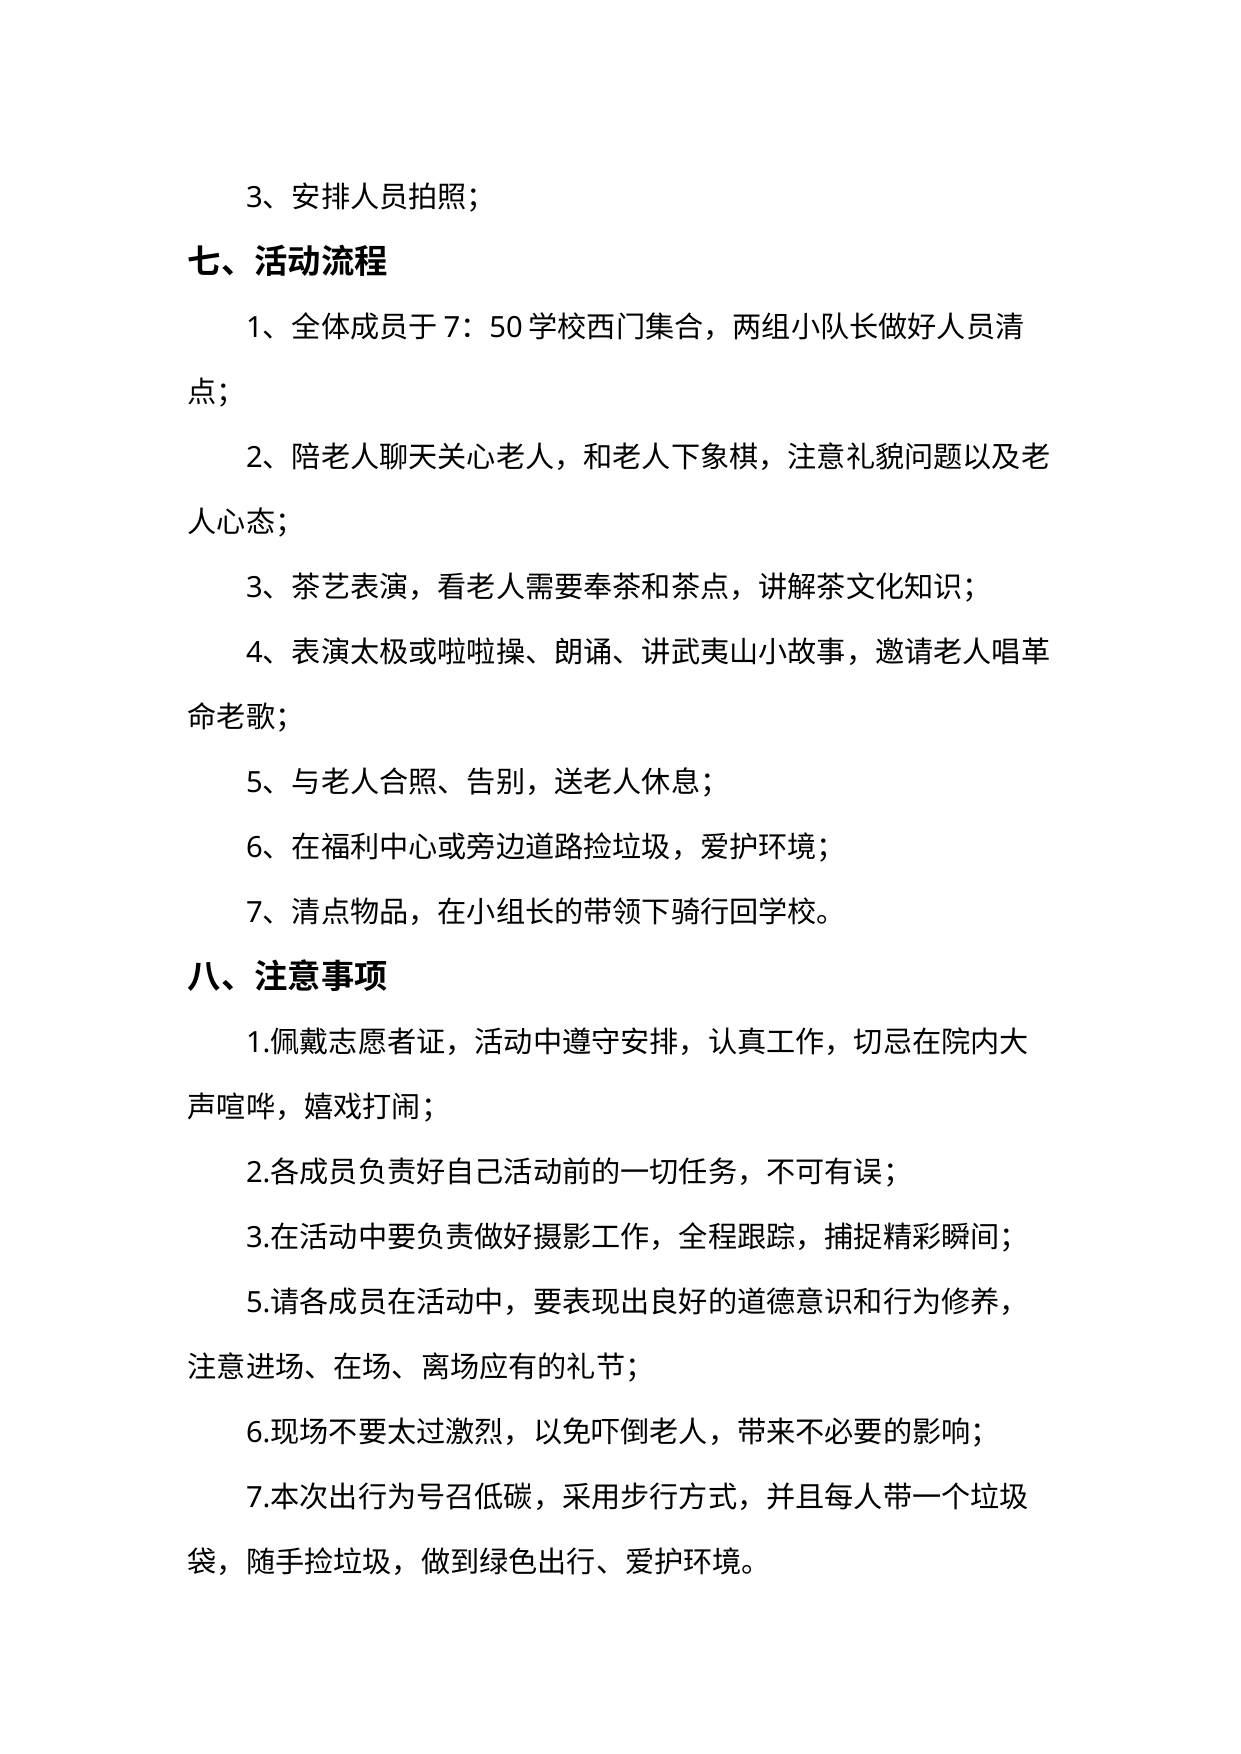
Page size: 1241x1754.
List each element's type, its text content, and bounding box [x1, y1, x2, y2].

list 八、注意事项 [187, 942, 1053, 1007]
list 安排人员拍照； [187, 162, 1053, 227]
list 2、陪老人聊天关心老人，和老人下象棋，注意礼貌问题以及老人心态； [187, 422, 1053, 552]
list 7.本次出行为号召低碳，采用步行方式，并且每人带一个垃圾袋，随手捡垃圾，做到绿色出行、爱护环境。 [187, 1462, 1053, 1592]
list 3.在活动中要负责做好摄影工作，全程跟踪，捕捉精彩瞬间； [187, 1202, 1053, 1267]
list 7、清点物品，在小组长的带领下骑行回学校。 [187, 877, 1053, 942]
list 6.现场不要太过激烈，以免吓倒老人，带来不必要的影响； [187, 1397, 1053, 1462]
list 1、全体成员于7：50学校西门集合，两组小队长做好人员清点； [187, 292, 1053, 422]
list 5、与老人合照、告别，送老人休息； [187, 747, 1053, 812]
list 活动流程 [187, 227, 1053, 292]
list 5.请各成员在活动中，要表现出良好的道德意识和行为修养，注意进场、在场、离场应有的礼节； [187, 1267, 1053, 1397]
list 2.各成员负责好自己活动前的一切任务，不可有误； [187, 1137, 1053, 1202]
list 3、茶艺表演，看老人需要奉茶和茶点，讲解茶文化知识； [187, 552, 1053, 617]
list 6、在福利中心或旁边道路捡垃圾，爱护环境； [187, 812, 1053, 877]
list 1.佩戴志愿者证，活动中遵守安排，认真工作，切忌在院内大声喧哗，嬉戏打闹； [187, 1007, 1053, 1137]
list 4、表演太极或啦啦操、朗诵、讲武夷山小故事，邀请老人唱革命老歌； [187, 617, 1053, 747]
